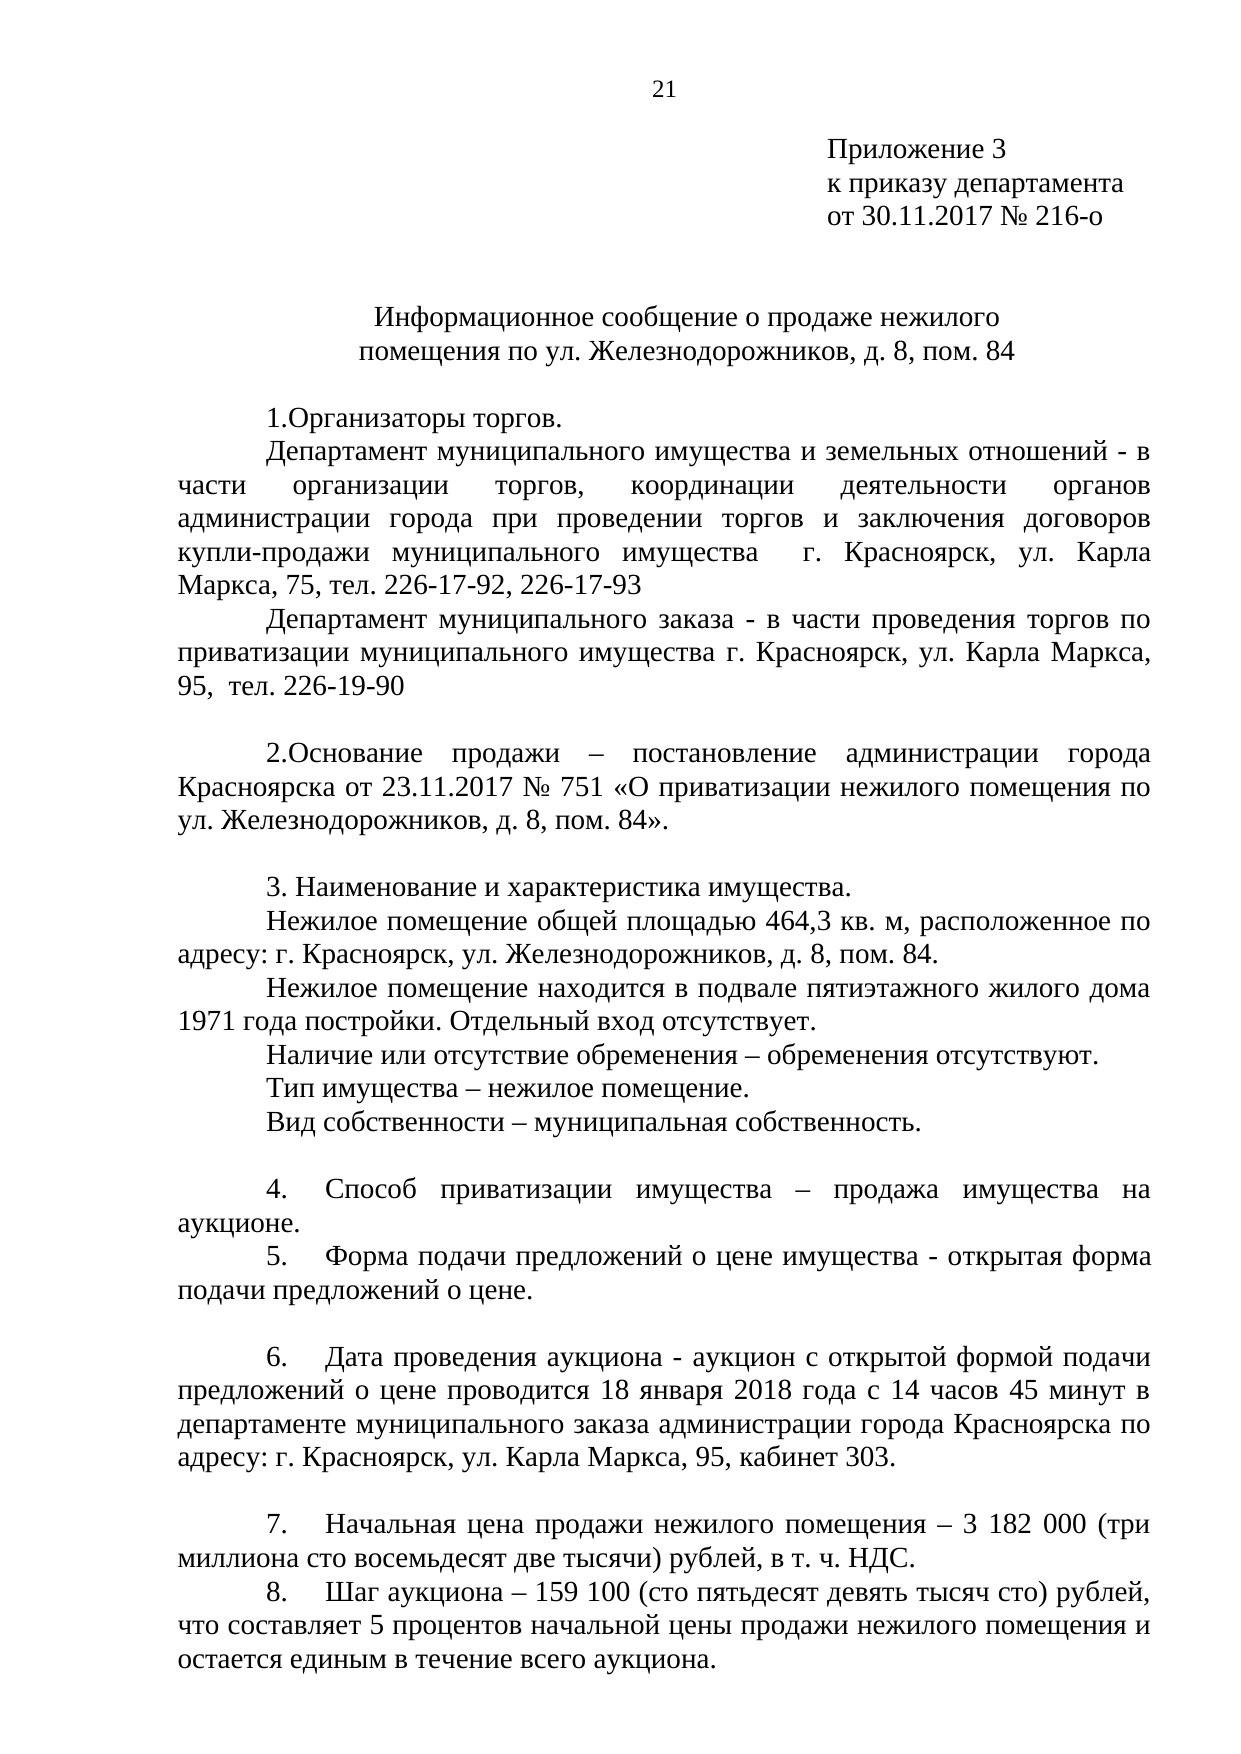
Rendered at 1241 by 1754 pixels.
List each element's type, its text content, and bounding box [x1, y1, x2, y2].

list Шаг аукциона – 159 100 (сто пятьдесят девять тысяч сто) рублей, что составляет 5 процентов начальной цены продажи нежилого помещения и остается единым в течение всего аукциона. [177, 1574, 1152, 1674]
list Организаторы торгов. [177, 400, 1152, 433]
text Тип имущества – нежилое помещение. [177, 1071, 1152, 1104]
list Основание продажи – постановление администрации города Красноярска от 23.11.2017 № 751 «О приватизации нежилого помещения по ул. Железнодорожников, д. 8, пом. 84». [177, 735, 1152, 836]
text Вид собственности – муниципальная собственность. [177, 1104, 1152, 1138]
text Нежилое помещение общей площадью 464,3 кв. м, расположенное по адресу: г. Красноярск, ул. Железнодорожников, д. 8, пом. 84. [177, 903, 1152, 970]
subtitle Приложение 3 [827, 131, 1152, 165]
text Наличие или отсутствие обременения – обременения отсутствуют. [177, 1037, 1152, 1071]
list Начальная цена продажи нежилого помещения – 3 182 000 (три миллиона сто восемьдесят две тысячи) рублей, в т. ч. НДС. [177, 1507, 1152, 1574]
subtitle Информационное сообщение о продаже нежилого [177, 299, 1152, 333]
list Форма подачи предложений о цене имущества - открытая форма подачи предложений о цене. [177, 1238, 1152, 1305]
text Департамент муниципального заказа - в части проведения торгов по приватизации муниципального имущества г. Красноярск, ул. Карла Маркса, 95, тел. 226-19-90 [177, 601, 1152, 702]
text Департамент муниципального имущества и земельных отношений - в части организации торгов, координации деятельности органов администрации города при проведении торгов и заключения договоров купли-продажи муниципального имущества г. Красноярск, ул. Карла Маркса, 75, тел. 226-17-92, 226-17-93 [177, 433, 1152, 601]
list Способ приватизации имущества – продажа имущества на аукционе. [177, 1171, 1152, 1238]
text к приказу департамента [827, 165, 1152, 198]
text Нежилое помещение находится в подвале пятиэтажного жилого дома 1971 года постройки. Отдельный вход отсутствует. [177, 970, 1152, 1037]
text от 30.11.2017 № 216-о [827, 198, 1152, 232]
list Дата проведения аукциона - аукцион с открытой формой подачи предложений о цене проводится 18 января 2018 года с 14 часов 45 минут в департаменте муниципального заказа администрации города Красноярска по адресу: г. Красноярск, ул. Карла Маркса, 95, кабинет 303. [177, 1339, 1152, 1473]
text 3. Наименование и характеристика имущества. [177, 869, 1152, 903]
subtitle помещения по ул. Железнодорожников, д. 8, пом. 84 [177, 333, 1152, 366]
